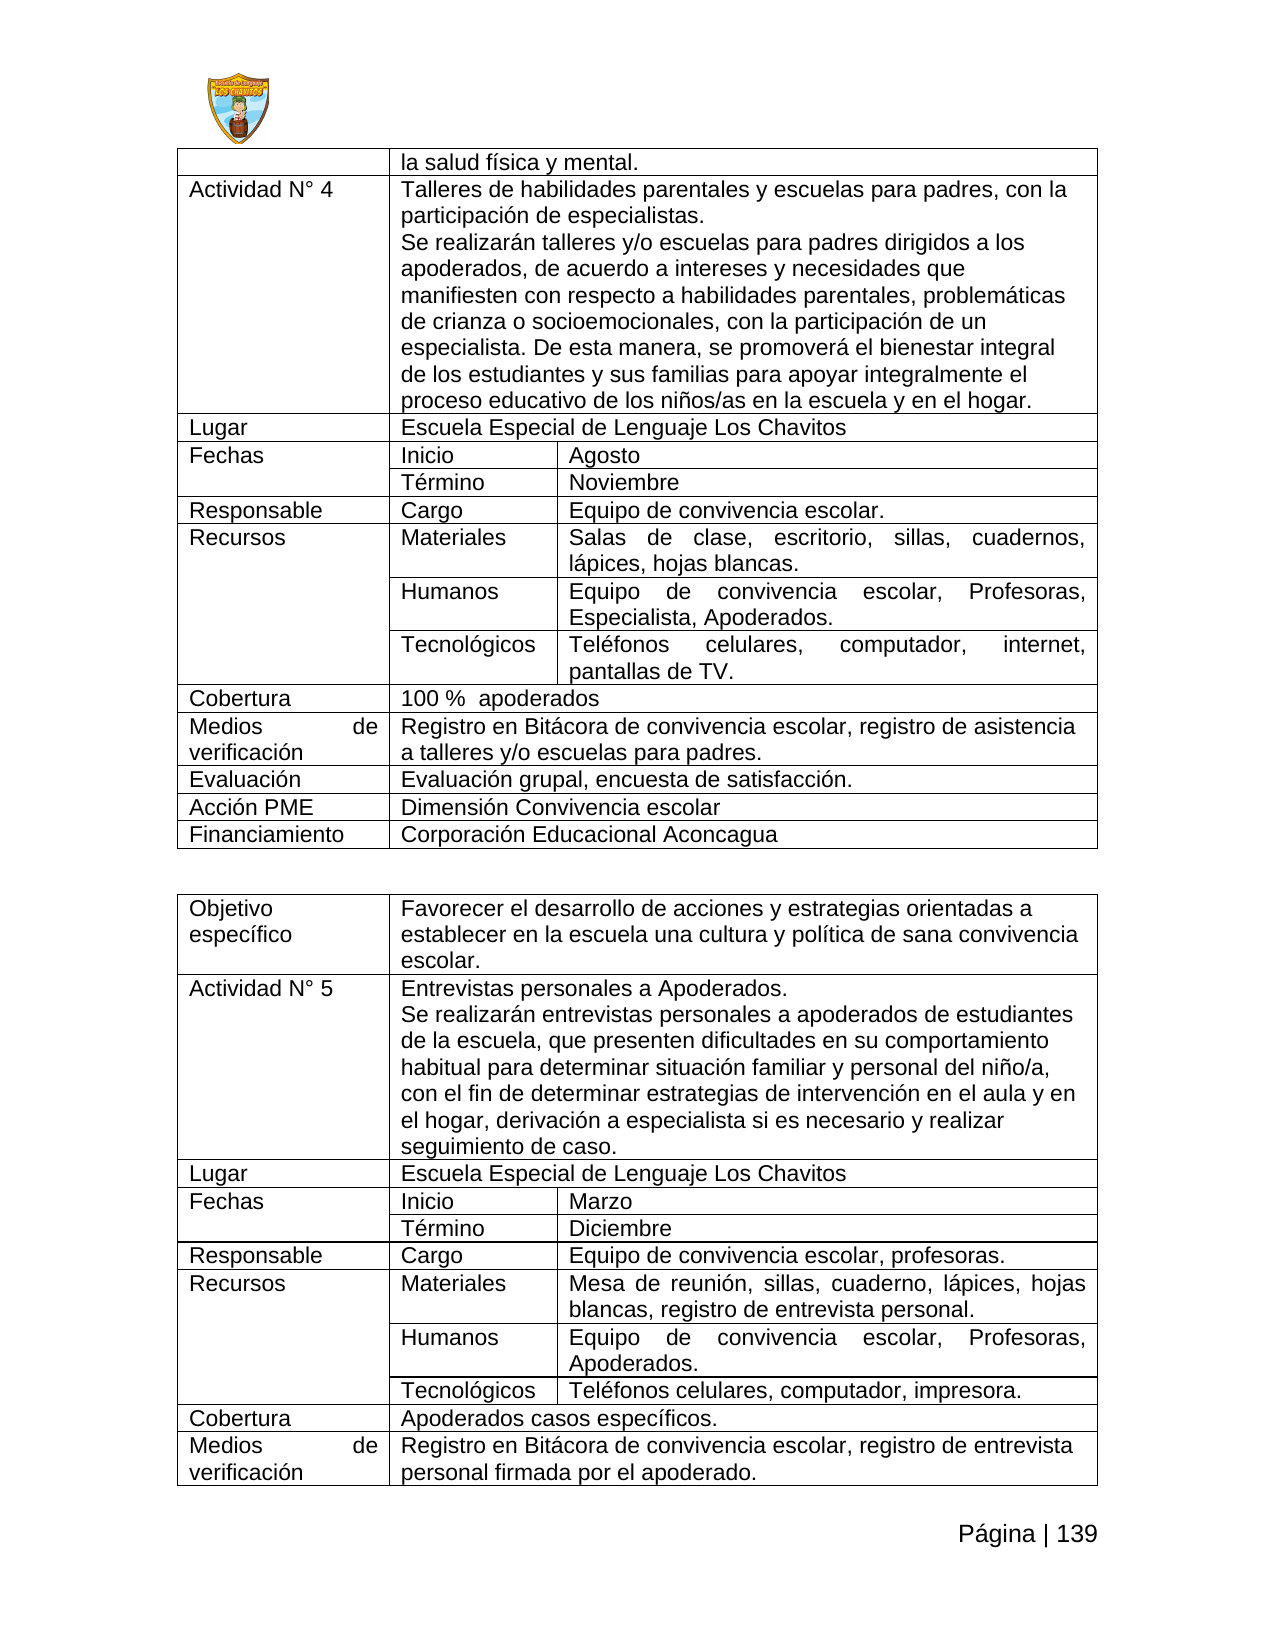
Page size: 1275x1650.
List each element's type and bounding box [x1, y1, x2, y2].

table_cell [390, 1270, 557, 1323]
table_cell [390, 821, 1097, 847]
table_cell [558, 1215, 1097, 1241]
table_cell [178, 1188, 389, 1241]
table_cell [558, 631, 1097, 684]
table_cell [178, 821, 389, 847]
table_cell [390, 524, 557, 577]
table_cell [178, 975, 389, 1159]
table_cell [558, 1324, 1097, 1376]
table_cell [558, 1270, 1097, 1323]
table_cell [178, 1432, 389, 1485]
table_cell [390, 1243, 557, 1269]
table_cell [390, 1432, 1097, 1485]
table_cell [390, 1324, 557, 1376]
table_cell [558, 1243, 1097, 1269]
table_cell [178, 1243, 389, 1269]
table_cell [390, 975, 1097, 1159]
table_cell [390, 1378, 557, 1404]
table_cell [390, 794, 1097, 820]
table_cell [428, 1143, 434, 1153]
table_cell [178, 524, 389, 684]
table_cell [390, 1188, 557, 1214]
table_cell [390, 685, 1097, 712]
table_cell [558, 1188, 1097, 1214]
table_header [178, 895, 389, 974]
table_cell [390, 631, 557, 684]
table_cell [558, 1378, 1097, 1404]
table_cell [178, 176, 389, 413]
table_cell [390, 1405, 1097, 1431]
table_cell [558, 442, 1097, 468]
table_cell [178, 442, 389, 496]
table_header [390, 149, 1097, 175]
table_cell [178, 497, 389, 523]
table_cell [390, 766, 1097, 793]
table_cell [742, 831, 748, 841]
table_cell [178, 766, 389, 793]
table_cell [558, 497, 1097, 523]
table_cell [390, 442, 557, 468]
picture [206, 71, 269, 144]
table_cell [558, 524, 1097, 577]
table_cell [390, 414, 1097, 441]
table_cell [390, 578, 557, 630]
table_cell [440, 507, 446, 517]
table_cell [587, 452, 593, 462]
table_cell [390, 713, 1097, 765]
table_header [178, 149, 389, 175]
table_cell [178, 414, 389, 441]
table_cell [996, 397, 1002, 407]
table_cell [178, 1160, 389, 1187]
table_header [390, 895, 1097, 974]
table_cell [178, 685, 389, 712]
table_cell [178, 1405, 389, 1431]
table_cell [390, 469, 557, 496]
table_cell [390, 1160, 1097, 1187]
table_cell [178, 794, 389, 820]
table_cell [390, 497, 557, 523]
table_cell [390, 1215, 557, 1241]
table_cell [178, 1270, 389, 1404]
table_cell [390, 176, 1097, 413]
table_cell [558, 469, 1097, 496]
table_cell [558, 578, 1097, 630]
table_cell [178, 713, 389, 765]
